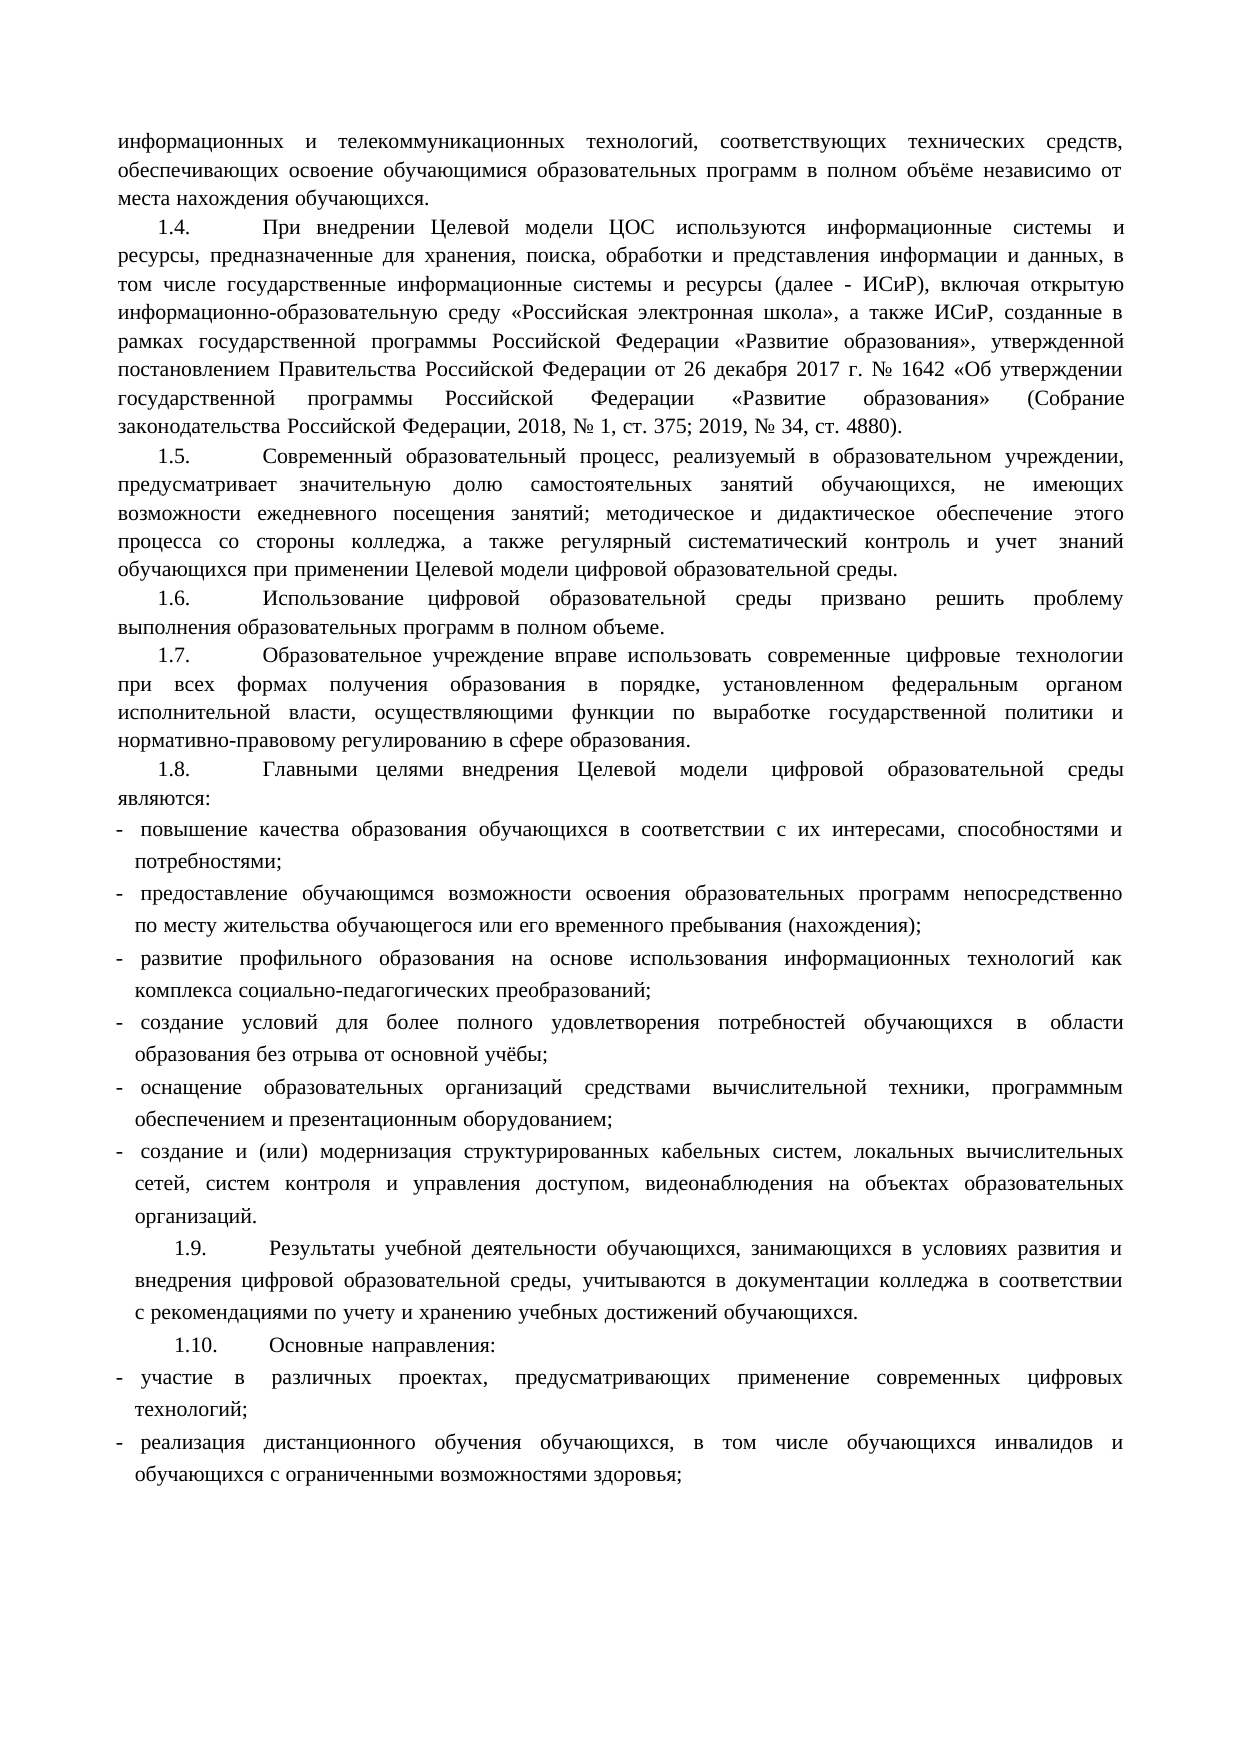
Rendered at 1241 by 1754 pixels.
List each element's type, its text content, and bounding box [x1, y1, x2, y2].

list создание условий для более полного удовлетворения потребностей обучающихся в области образования без отрыва от основной учёбы; [116, 1009, 1124, 1067]
list Результаты учебной деятельности обучающихся, занимающихся в условиях развития и внедрения цифровой образовательной среды, учитываются в документации колледжа в соответствии с рекомендациями по учету и хранению учебных достижений обучающихся. [134, 1235, 1123, 1324]
list Образовательное учреждение вправе использовать современные цифровые технологии при всех формах получения образования в порядке, установленном федеральным органом исполнительной власти, осуществляющими функции по выработке государственной политики и нормативно-правовому регулированию в сфере образования. [118, 642, 1123, 753]
list развитие профильного образования на основе использования информационных технологий как комплекса социально-педагогических преобразований; [116, 945, 1122, 1002]
list реализация дистанционного обучения обучающихся, в том числе обучающихся инвалидов и обучающихся с ограниченными возможностями здоровья; [116, 1429, 1123, 1486]
list Использование цифровой образовательной среды призвано решить проблему выполнения образовательных программ в полном объеме. [118, 585, 1123, 639]
list Современный образовательный процесс, реализуемый в образовательном учреждении, предусматривает значительную долю самостоятельных занятий обучающихся, не имеющих возможности ежедневного посещения занятий; методическое и дидактическое обеспечение этого процесса со стороны колледжа, а также регулярный систематический контроль и учет знаний обучающихся при применении Целевой модели цифровой образовательной среды. [118, 443, 1124, 582]
list предоставление обучающимся возможности освоения образовательных программ непосредственно по месту жительства обучающегося или его временного пребывания (нахождения); [116, 880, 1123, 938]
list При внедрении Целевой модели ЦОС используются информационные системы и ресурсы, предназначенные для хранения, поиска, обработки и представления информации и данных, в том числе государственные информационные системы и ресурсы (далее - ИСиР), включая открытую информационно-образовательную среду «Российская электронная школа», а также ИСиР, созданные в рамках государственной программы Российской Федерации «Развитие образования», утвержденной постановлением Правительства Российской Федерации от 26 декабря 2017 г. № 1642 «Об утверждении государственной программы Российской Федерации «Развитие образования» (Собрание законодательства Российской Федерации, 2018, № 1, ст. 375; 2019, № 34, ст. 4880). [118, 214, 1124, 438]
text информационных и телекоммуникационных технологий, соответствующих технических средств, обеспечивающих освоение обучающимися образовательных программ в полном объёме независимо от места нахождения обучающихся. [118, 128, 1123, 210]
list повышение качества образования обучающихся в соответствии с их интересами, способностями и потребностями; [116, 816, 1122, 873]
list Основные направления: [174, 1332, 1138, 1357]
list участие в различных проектах, предусматривающих применение современных цифровых технологий; [116, 1364, 1123, 1422]
list создание и (или) модернизация структурированных кабельных систем, локальных вычислительных сетей, систем контроля и управления доступом, видеонаблюдения на объектах образовательных организаций. [116, 1138, 1124, 1228]
list оснащение образовательных организаций средствами вычислительной техники, программным обеспечением и презентационным оборудованием; [116, 1074, 1123, 1131]
list Главными целями внедрения Целевой модели цифровой образовательной среды являются: [118, 756, 1124, 810]
